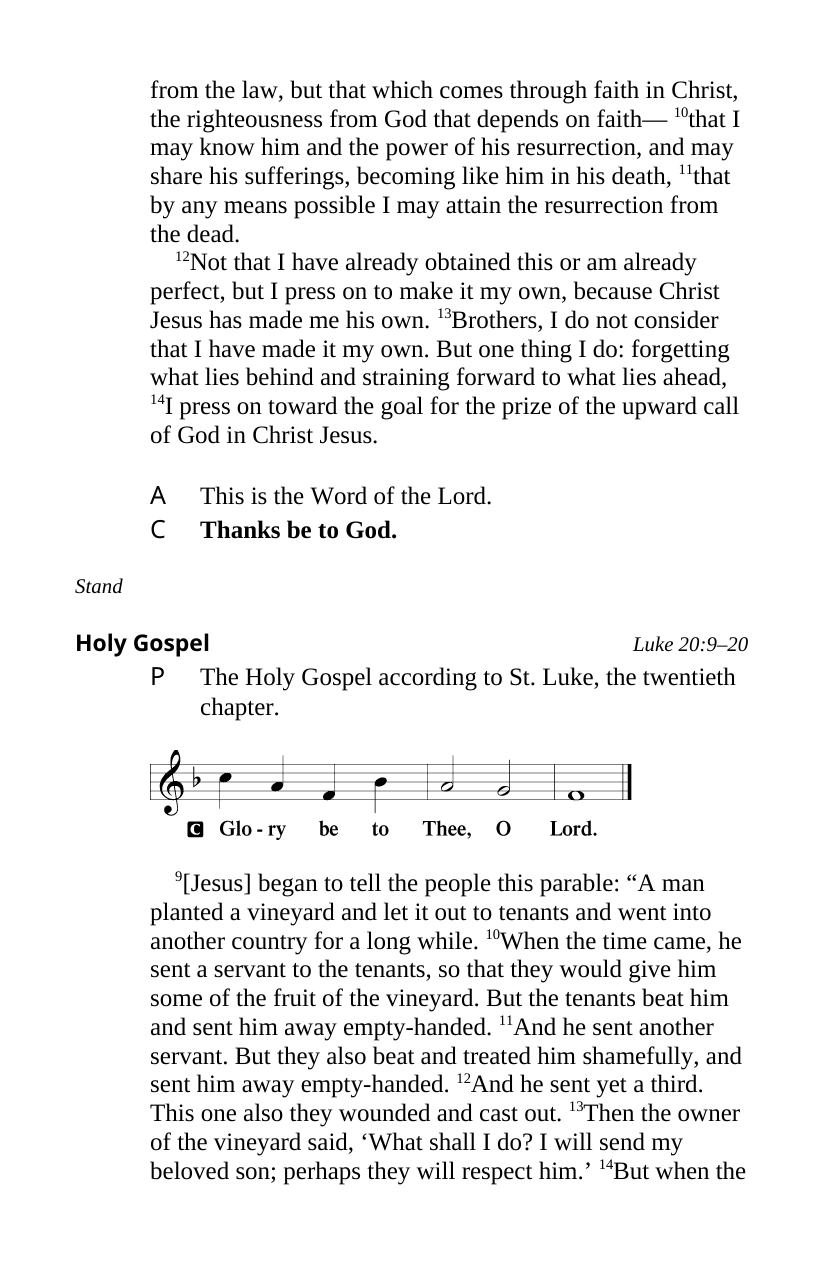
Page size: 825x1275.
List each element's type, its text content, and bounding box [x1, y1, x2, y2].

picture [150, 750, 632, 840]
text Holy Gospel Luke 20:9–20 [75, 627, 750, 658]
text P The Holy Gospel according to St. Luke, the twentieth chapter. [150, 658, 750, 721]
text C Thanks be to God. [150, 512, 750, 546]
text 12Not that I have already obtained this or am already perfect, but I press on to make it my own, because Christ Jesus has made me his own. 13Brothers, I do not consider that I have made it my own. But one thing I do: forgetting what lies behind and straining forward to what lies ahead, 14I press on toward the goal for the prize of the upward call of God in Christ Jesus. [150, 247, 750, 449]
text A This is the Word of the Lord. [150, 477, 750, 512]
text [150, 868, 750, 1184]
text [150, 75, 750, 247]
text Stand [75, 574, 750, 598]
